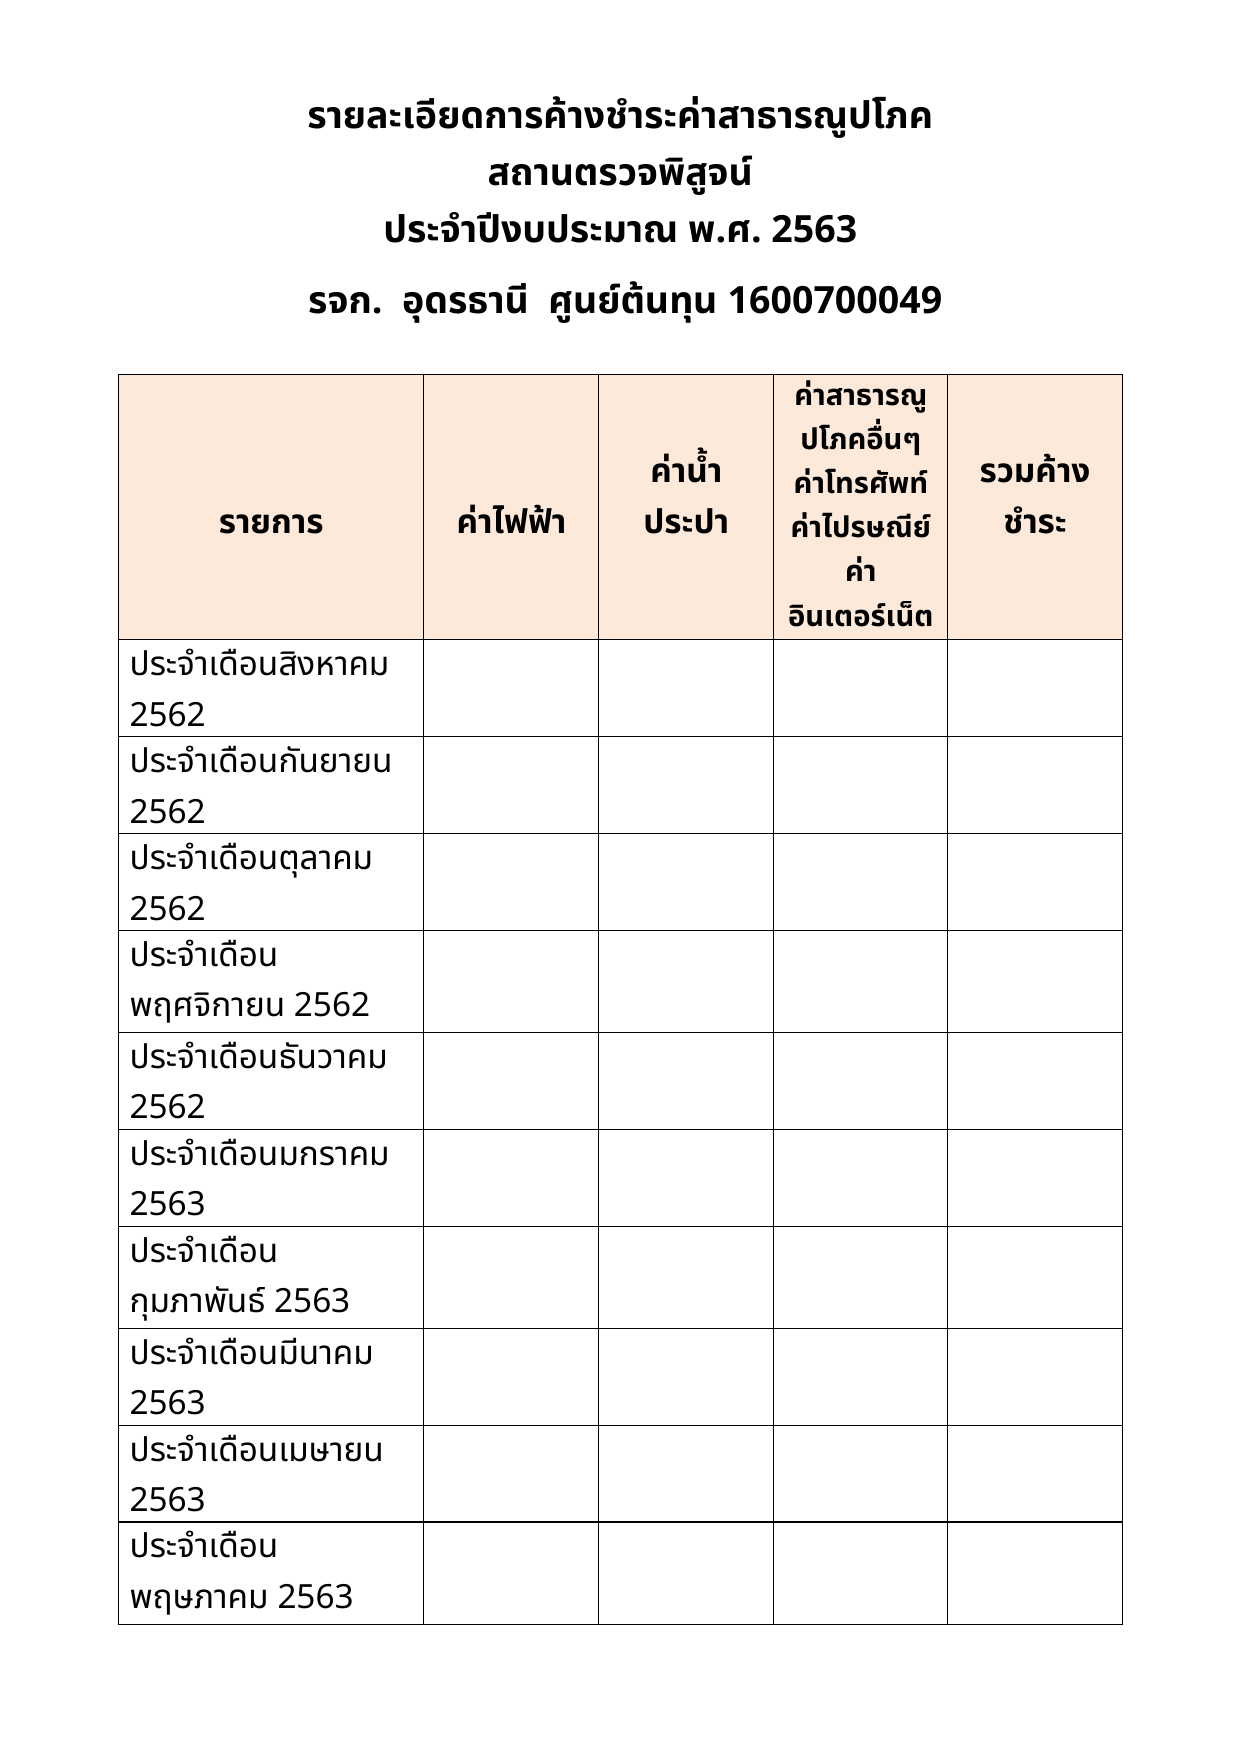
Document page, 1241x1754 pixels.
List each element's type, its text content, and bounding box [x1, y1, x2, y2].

text รายละเอียดการค้างชำระค่าสาธารณูปโภค [118, 89, 1122, 145]
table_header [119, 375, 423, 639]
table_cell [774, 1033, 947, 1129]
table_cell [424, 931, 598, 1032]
text รจก. อุดรธานี ศูนย์ต้นทุน 1600700049 [118, 273, 1122, 330]
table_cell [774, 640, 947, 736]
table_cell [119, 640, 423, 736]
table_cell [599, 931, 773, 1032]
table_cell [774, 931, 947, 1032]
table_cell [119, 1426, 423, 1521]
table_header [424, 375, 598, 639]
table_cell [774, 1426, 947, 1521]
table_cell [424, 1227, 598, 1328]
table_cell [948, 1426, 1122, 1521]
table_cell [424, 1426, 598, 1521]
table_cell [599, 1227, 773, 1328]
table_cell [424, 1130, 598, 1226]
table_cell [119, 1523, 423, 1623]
text ประจำปีงบประมาณ พ.ศ. 2563 [118, 202, 1122, 259]
text สถานตรวจพิสูจน์ [118, 145, 1122, 202]
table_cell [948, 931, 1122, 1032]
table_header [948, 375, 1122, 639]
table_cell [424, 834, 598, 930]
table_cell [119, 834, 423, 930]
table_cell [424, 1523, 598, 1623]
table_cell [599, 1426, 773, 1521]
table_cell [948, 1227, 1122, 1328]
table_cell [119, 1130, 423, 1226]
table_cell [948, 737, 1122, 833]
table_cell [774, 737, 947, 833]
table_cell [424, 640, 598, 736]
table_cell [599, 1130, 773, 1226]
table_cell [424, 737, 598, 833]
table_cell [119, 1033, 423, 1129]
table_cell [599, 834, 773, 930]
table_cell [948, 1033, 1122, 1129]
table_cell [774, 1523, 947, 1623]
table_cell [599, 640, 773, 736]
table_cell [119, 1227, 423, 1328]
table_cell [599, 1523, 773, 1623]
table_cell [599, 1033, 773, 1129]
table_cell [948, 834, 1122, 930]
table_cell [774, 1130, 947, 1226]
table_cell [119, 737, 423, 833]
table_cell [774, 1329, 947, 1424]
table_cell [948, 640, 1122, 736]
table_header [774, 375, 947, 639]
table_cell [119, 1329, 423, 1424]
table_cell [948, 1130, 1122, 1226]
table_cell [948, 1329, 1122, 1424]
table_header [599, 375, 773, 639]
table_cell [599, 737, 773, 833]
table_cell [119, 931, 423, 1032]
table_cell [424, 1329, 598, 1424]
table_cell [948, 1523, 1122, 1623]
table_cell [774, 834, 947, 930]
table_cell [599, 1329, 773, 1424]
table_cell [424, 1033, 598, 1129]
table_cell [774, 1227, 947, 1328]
